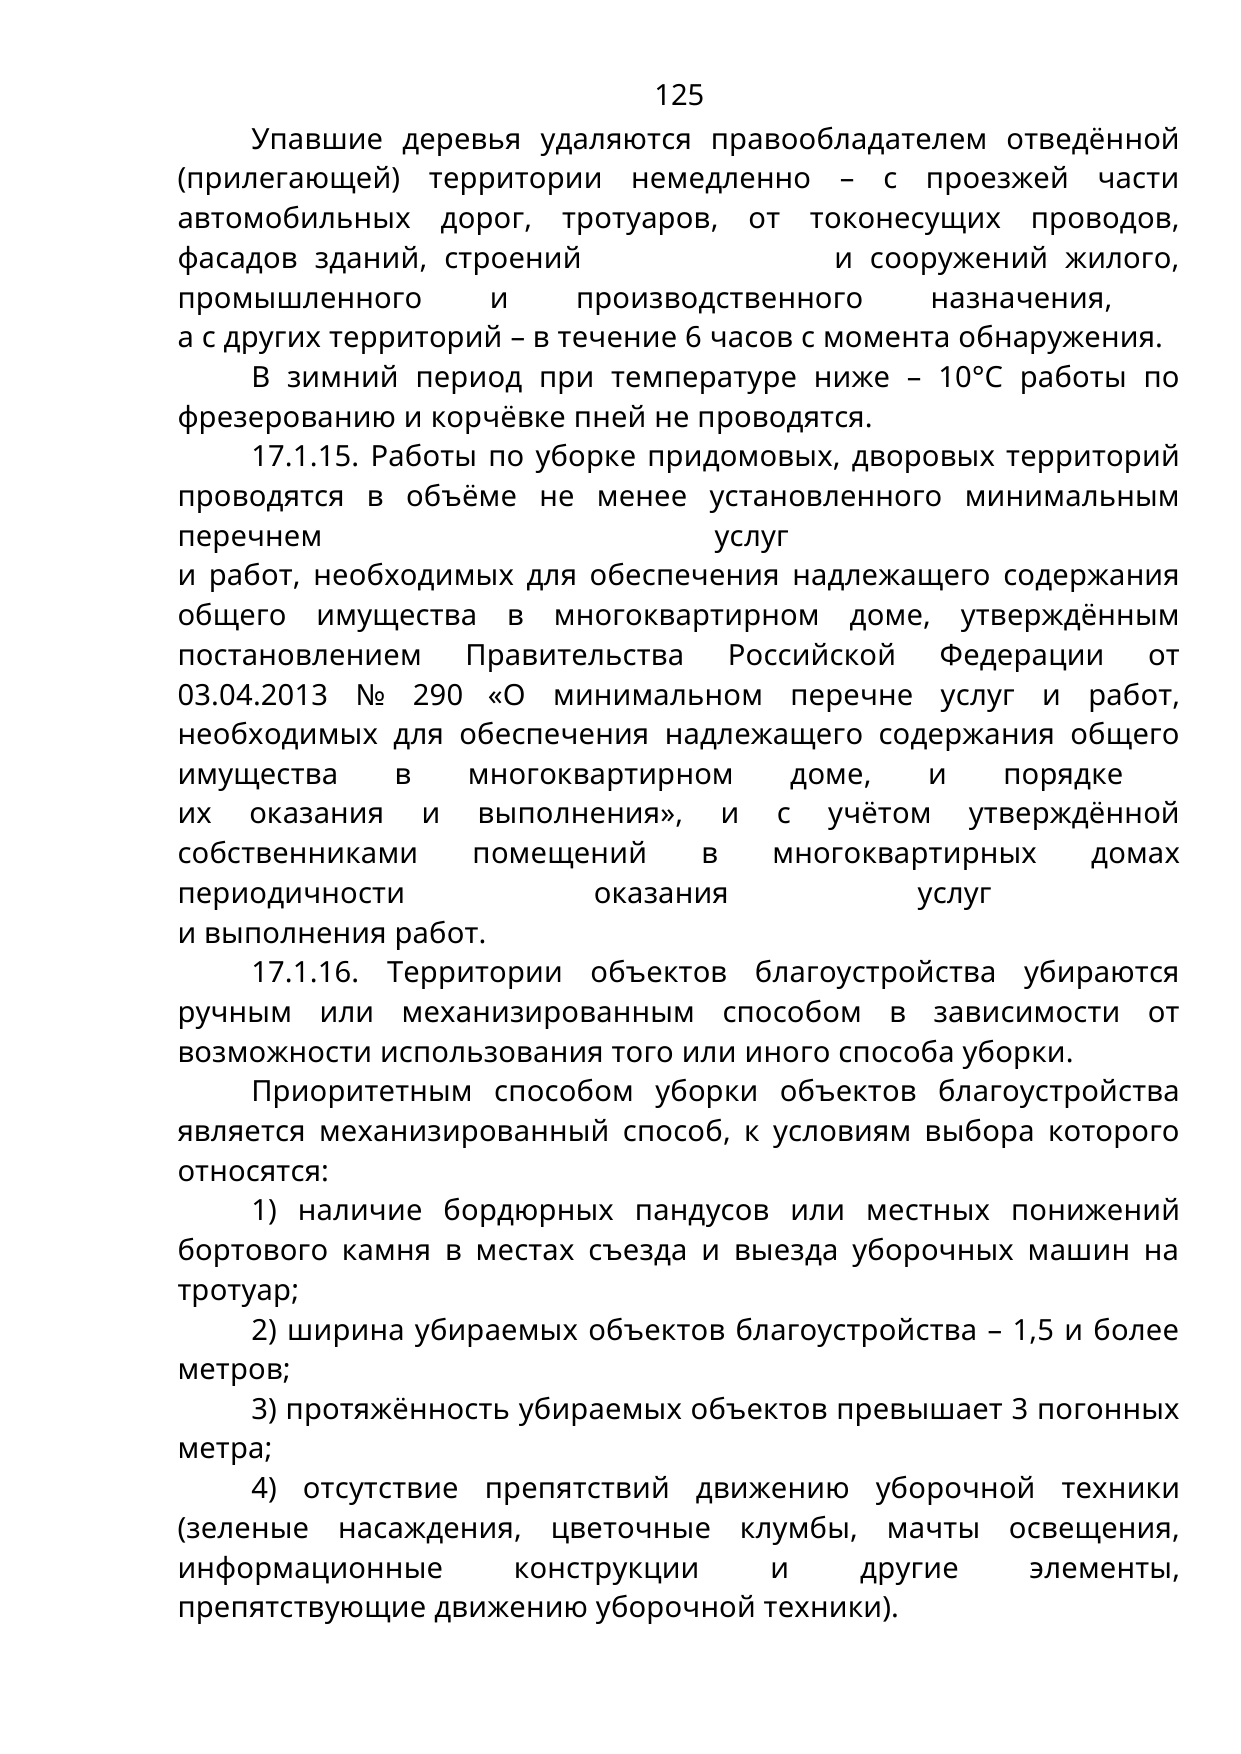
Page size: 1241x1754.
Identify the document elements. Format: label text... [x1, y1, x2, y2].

text 17.1.15. Работы по уборке придомовых, дворовых территорий проводятся в объёме не менее установленного минимальным перечнем услуг и работ, необходимых для обеспечения надлежащего содержания общего имущества в многоквартирном доме, утверждённым постановлением Правительства Российской Федерации от 03.04.2013 № 290 «О минимальном перечне услуг и работ, необходимых для обеспечения надлежащего содержания общего имущества в многоквартирном доме, и порядке их оказания и выполнения», и с учётом утверждённой собственниками помещений в многоквартирных домах периодичности оказания услуг и выполнения работ. [177, 436, 1181, 952]
text В зимний период при температуре ниже – 10°С работы по фрезерованию и корчёвке пней не проводятся. [177, 356, 1181, 436]
text Упавшие деревья удаляются правообладателем отведённой (прилегающей) территории немедленно – с проезжей части автомобильных дорог, тротуаров, от токонесущих проводов, фасадов зданий, строений и сооружений жилого, промышленного и производственного назначения, а с других территорий – в течение 6 часов с момента обнаружения. [177, 118, 1181, 356]
text 1) наличие бордюрных пандусов или местных понижений бортового камня в местах съезда и выезда уборочных машин на тротуар; [177, 1190, 1181, 1309]
text 3) протяжённость убираемых объектов превышает 3 погонных метра; [177, 1388, 1181, 1467]
text 2) ширина убираемых объектов благоустройства – 1,5 и более метров; [177, 1309, 1181, 1388]
text 4) отсутствие препятствий движению уборочной техники (зеленые насаждения, цветочные клумбы, мачты освещения, информационные конструкции и другие элементы, препятствующие движению уборочной техники). [177, 1467, 1181, 1626]
text 17.1.16. Территории объектов благоустройства убираются ручным или механизированным способом в зависимости от возможности использования того или иного способа уборки. [177, 952, 1181, 1071]
text Приоритетным способом уборки объектов благоустройства является механизированный способ, к условиям выбора которого относятся: [177, 1071, 1181, 1190]
